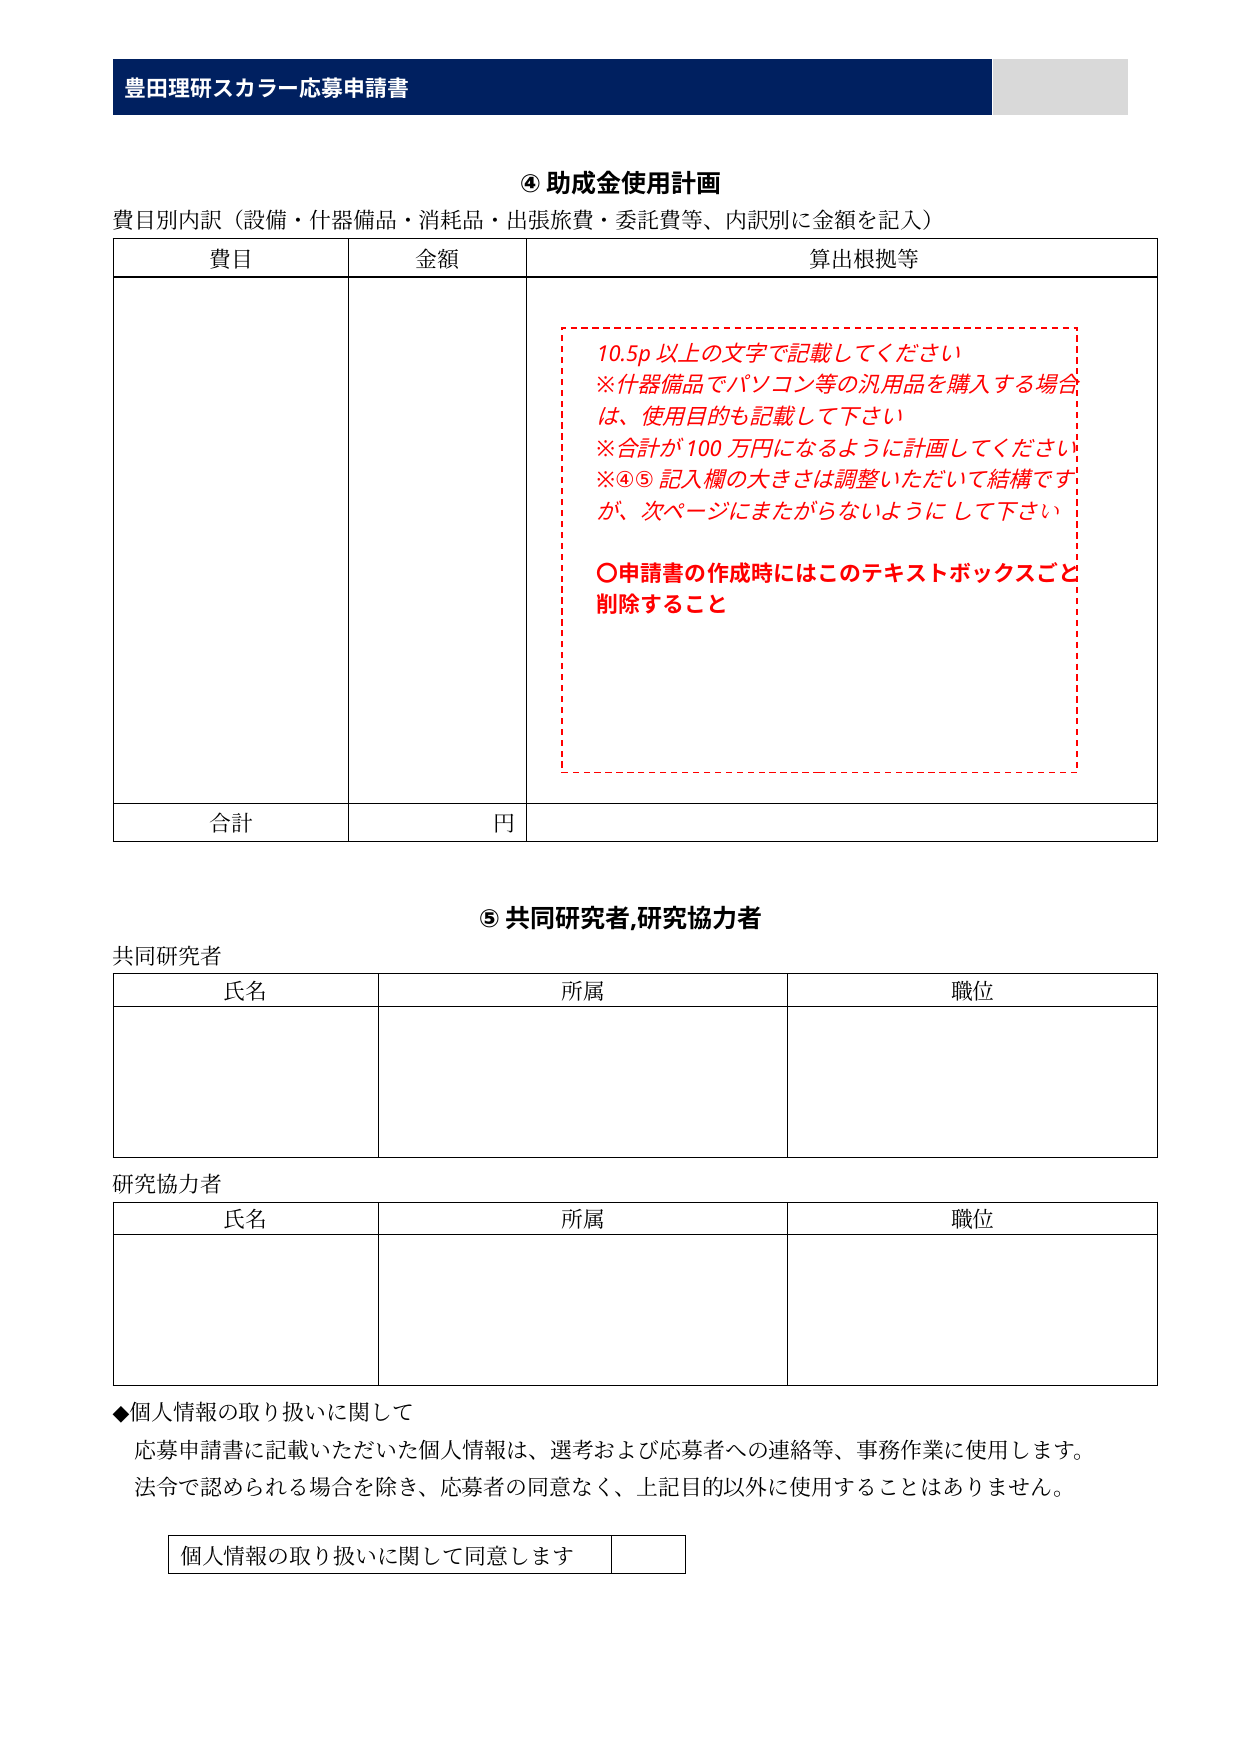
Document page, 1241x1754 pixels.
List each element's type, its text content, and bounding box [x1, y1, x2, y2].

table_header 職位 [788, 1203, 1157, 1234]
table_header 氏名 [114, 974, 378, 1006]
table_cell [527, 278, 1157, 802]
table_cell [379, 1007, 787, 1157]
text ④助成金使用計画 [112, 163, 1128, 200]
table_cell [114, 278, 348, 802]
table_cell [114, 1235, 378, 1385]
text 共同研究者 [112, 936, 1128, 973]
text ⑤共同研究者,研究協力者 [112, 898, 1128, 936]
table_header 氏名 [114, 1203, 378, 1234]
text 研究協力者 [112, 1164, 1128, 1202]
text ◆個人情報の取り扱いに関して [112, 1392, 1128, 1430]
table_header 金額 [349, 239, 526, 276]
table_header 所属 [379, 1203, 787, 1234]
table_cell 合計 [114, 804, 348, 841]
table_header 個人情報の取り扱いに関して同意します [169, 1536, 611, 1573]
table_header 算出根拠等 [527, 239, 1157, 276]
table_header [612, 1536, 685, 1573]
table_cell [788, 1235, 1157, 1385]
table_cell [379, 1235, 787, 1385]
text 費目別内訳（設備・什器備品・消耗品・出張旅費・委託費等、内訳別に金額を記入） [112, 200, 1128, 238]
table_header 費目 [114, 239, 348, 276]
table_cell [349, 278, 526, 802]
table_header 所属 [379, 974, 787, 1006]
table_cell [527, 804, 1157, 841]
table_cell 円 [349, 804, 526, 841]
text 応募申請書に記載いただいた個人情報は、選考および応募者への連絡等、事務作業に使用します。 法令で認められる場合を除き、応募者の同意なく、上記目的以外に使用することはありません。 [112, 1430, 1128, 1505]
table_cell [114, 1007, 378, 1157]
table_cell [788, 1007, 1157, 1157]
table_header 職位 [788, 974, 1157, 1006]
